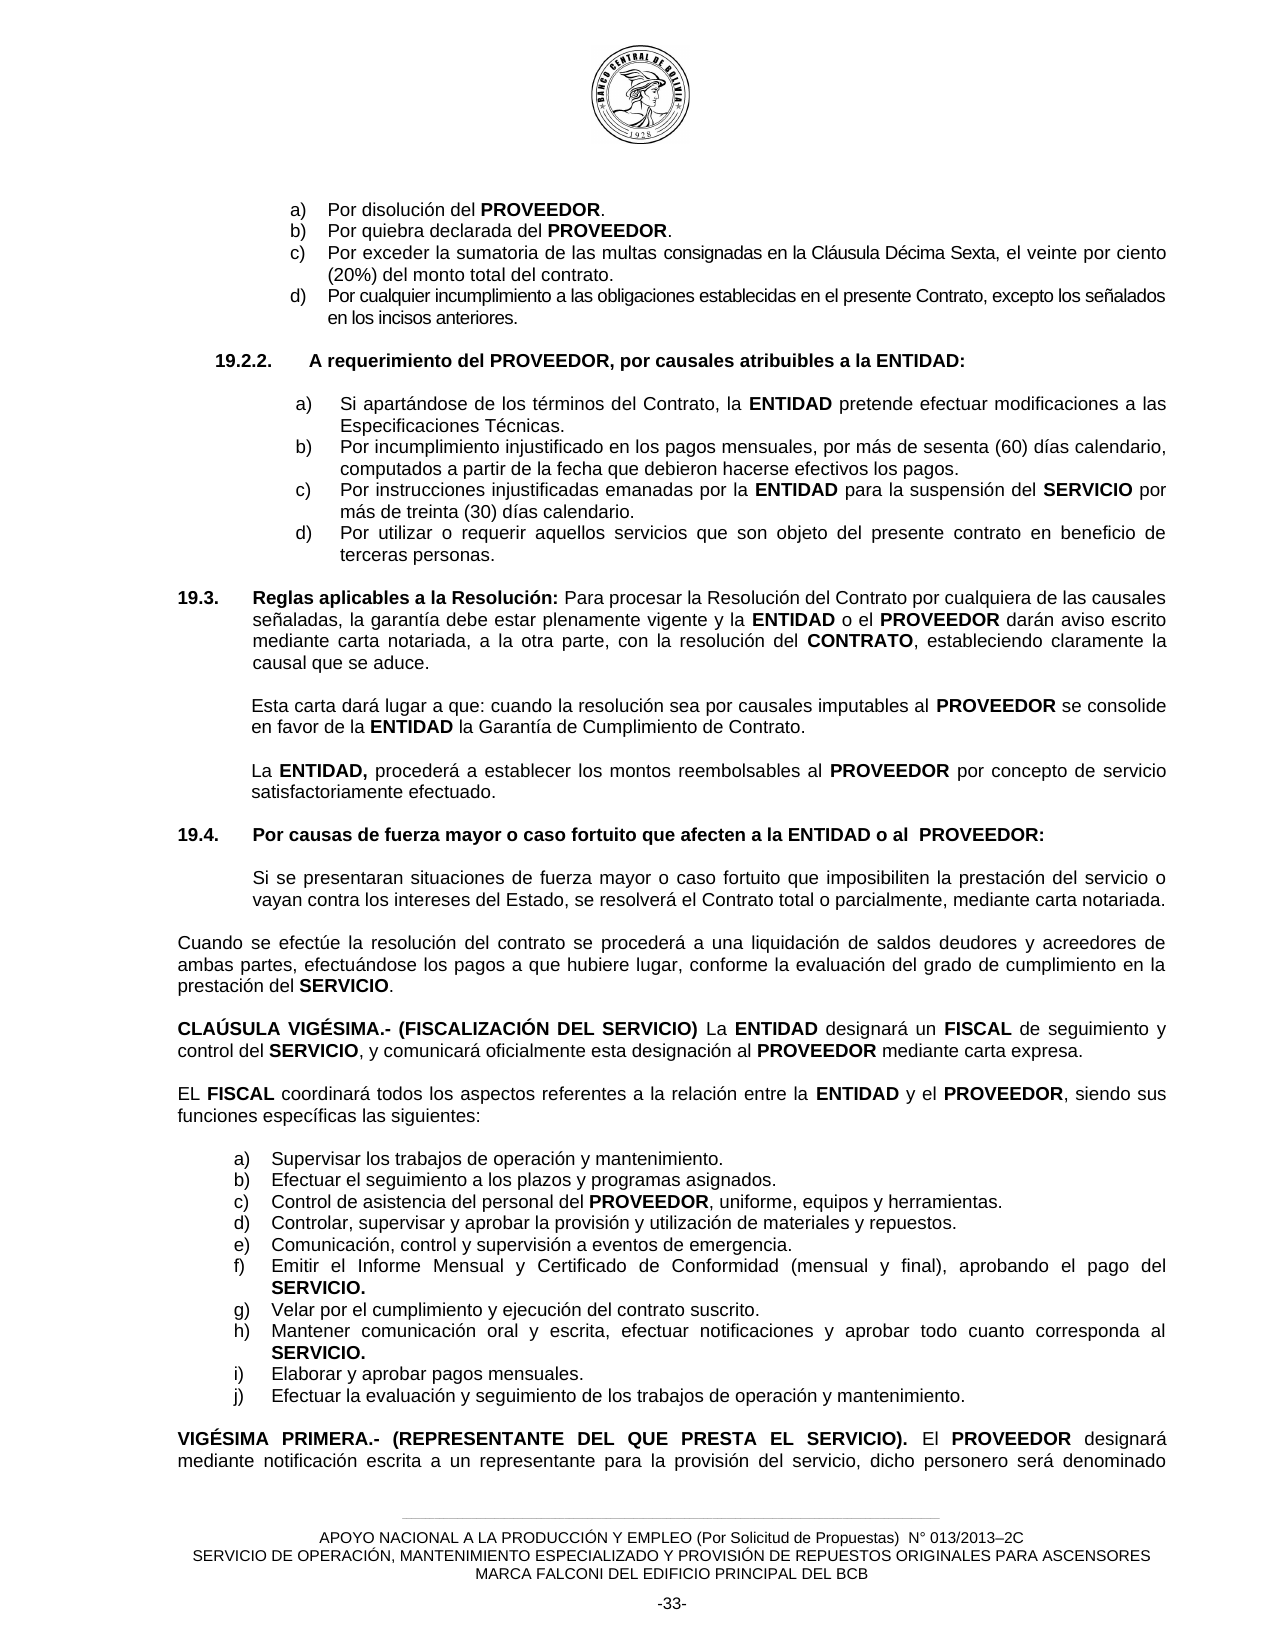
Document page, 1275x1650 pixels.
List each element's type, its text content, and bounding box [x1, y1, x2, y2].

list Velar por el cumplimiento y ejecución del contrato suscrito. [233, 1298, 1167, 1320]
list Controlar, supervisar y aprobar la provisión y utilización de materiales y repuestos. [233, 1212, 1167, 1234]
text CLAÚSULA VIGÉSIMA.- (FISCALIZACIÓN DEL SERVICIO) La ENTIDAD designará un FISCAL de seguimiento y control del SERVICIO, y comunicará oficialmente esta designación al PROVEEDOR mediante carta expresa. [177, 1018, 1167, 1061]
list Por disolución del PROVEEDOR. [290, 199, 1167, 220]
list Mantener comunicación oral y escrita, efectuar notificaciones y aprobar todo cuanto corresponda al SERVICIO. [233, 1320, 1167, 1363]
list Supervisar los trabajos de operación y mantenimiento. [233, 1147, 1167, 1169]
list Por utilizar o requerir aquellos servicios que son objeto del presente contrato en beneficio de terceras personas. [295, 522, 1167, 565]
text Cuando se efectúe la resolución del contrato se procederá a una liquidación de saldos deudores y acreedores de ambas partes, efectuándose los pagos a que hubiere lugar, conforme la evaluación del grado de cumplimiento en la prestación del SERVICIO. [177, 932, 1167, 997]
list Por cualquier incumplimiento a las obligaciones establecidas en el presente Contrato, excepto los señalados en los incisos anteriores. [290, 285, 1167, 328]
list Control de asistencia del personal del PROVEEDOR, uniforme, equipos y herramientas. [233, 1191, 1167, 1212]
list Emitir el Informe Mensual y Certificado de Conformidad (mensual y final), aprobando el pago del SERVICIO. [233, 1255, 1167, 1298]
list Elaborar y aprobar pagos mensuales. [233, 1363, 1167, 1385]
text EL FISCAL coordinará todos los aspectos referentes a la relación entre la ENTIDAD y el PROVEEDOR, siendo sus funciones específicas las siguientes: [177, 1083, 1167, 1126]
list Efectuar el seguimiento a los plazos y programas asignados. [233, 1169, 1167, 1191]
list Por causas de fuerza mayor o caso fortuito que afecten a la ENTIDAD o al PROVEEDOR: [177, 824, 1167, 846]
list Efectuar la evaluación y seguimiento de los trabajos de operación y mantenimiento. [233, 1385, 1167, 1406]
list Por exceder la sumatoria de las multas consignadas en la Cláusula Décima Sexta, el veinte por ciento (20%) del monto total del contrato. [290, 242, 1167, 285]
list Por quiebra declarada del PROVEEDOR. [290, 220, 1167, 242]
list Por instrucciones injustificadas emanadas por la ENTIDAD para la suspensión del SERVICIO por más de treinta (30) días calendario. [295, 479, 1167, 522]
list A requerimiento del PROVEEDOR, por causales atribuibles a la ENTIDAD: [215, 350, 1167, 371]
picture [591, 45, 690, 144]
text La ENTIDAD, procederá a establecer los montos reembolsables al PROVEEDOR por concepto de servicio satisfactoriamente efectuado. [251, 759, 1167, 802]
list Si apartándose de los términos del Contrato, la ENTIDAD pretende efectuar modificaciones a las Especificaciones Técnicas. [295, 393, 1167, 436]
list Reglas aplicables a la Resolución: Para procesar la Resolución del Contrato por cualquiera de las causales señaladas, la garantía debe estar plenamente vigente y la ENTIDAD o el PROVEEDOR darán aviso escrito mediante carta notariada, a la otra parte, con la resolución del CONTRATO, estableciendo claramente la causal que se aduce. [177, 587, 1167, 673]
list Por incumplimiento injustificado en los pagos mensuales, por más de sesenta (60) días calendario, computados a partir de la fecha que debieron hacerse efectivos los pagos. [295, 436, 1167, 479]
list Comunicación, control y supervisión a eventos de emergencia. [233, 1234, 1167, 1255]
text Si se presentaran situaciones de fuerza mayor o caso fortuito que imposibiliten la prestación del servicio o vayan contra los intereses del Estado, se resolverá el Contrato total o parcialmente, mediante carta notariada. [252, 867, 1167, 910]
text Esta carta dará lugar a que: cuando la resolución sea por causales imputables al PROVEEDOR se consolide en favor de la ENTIDAD la Garantía de Cumplimiento de Contrato. [251, 695, 1167, 738]
